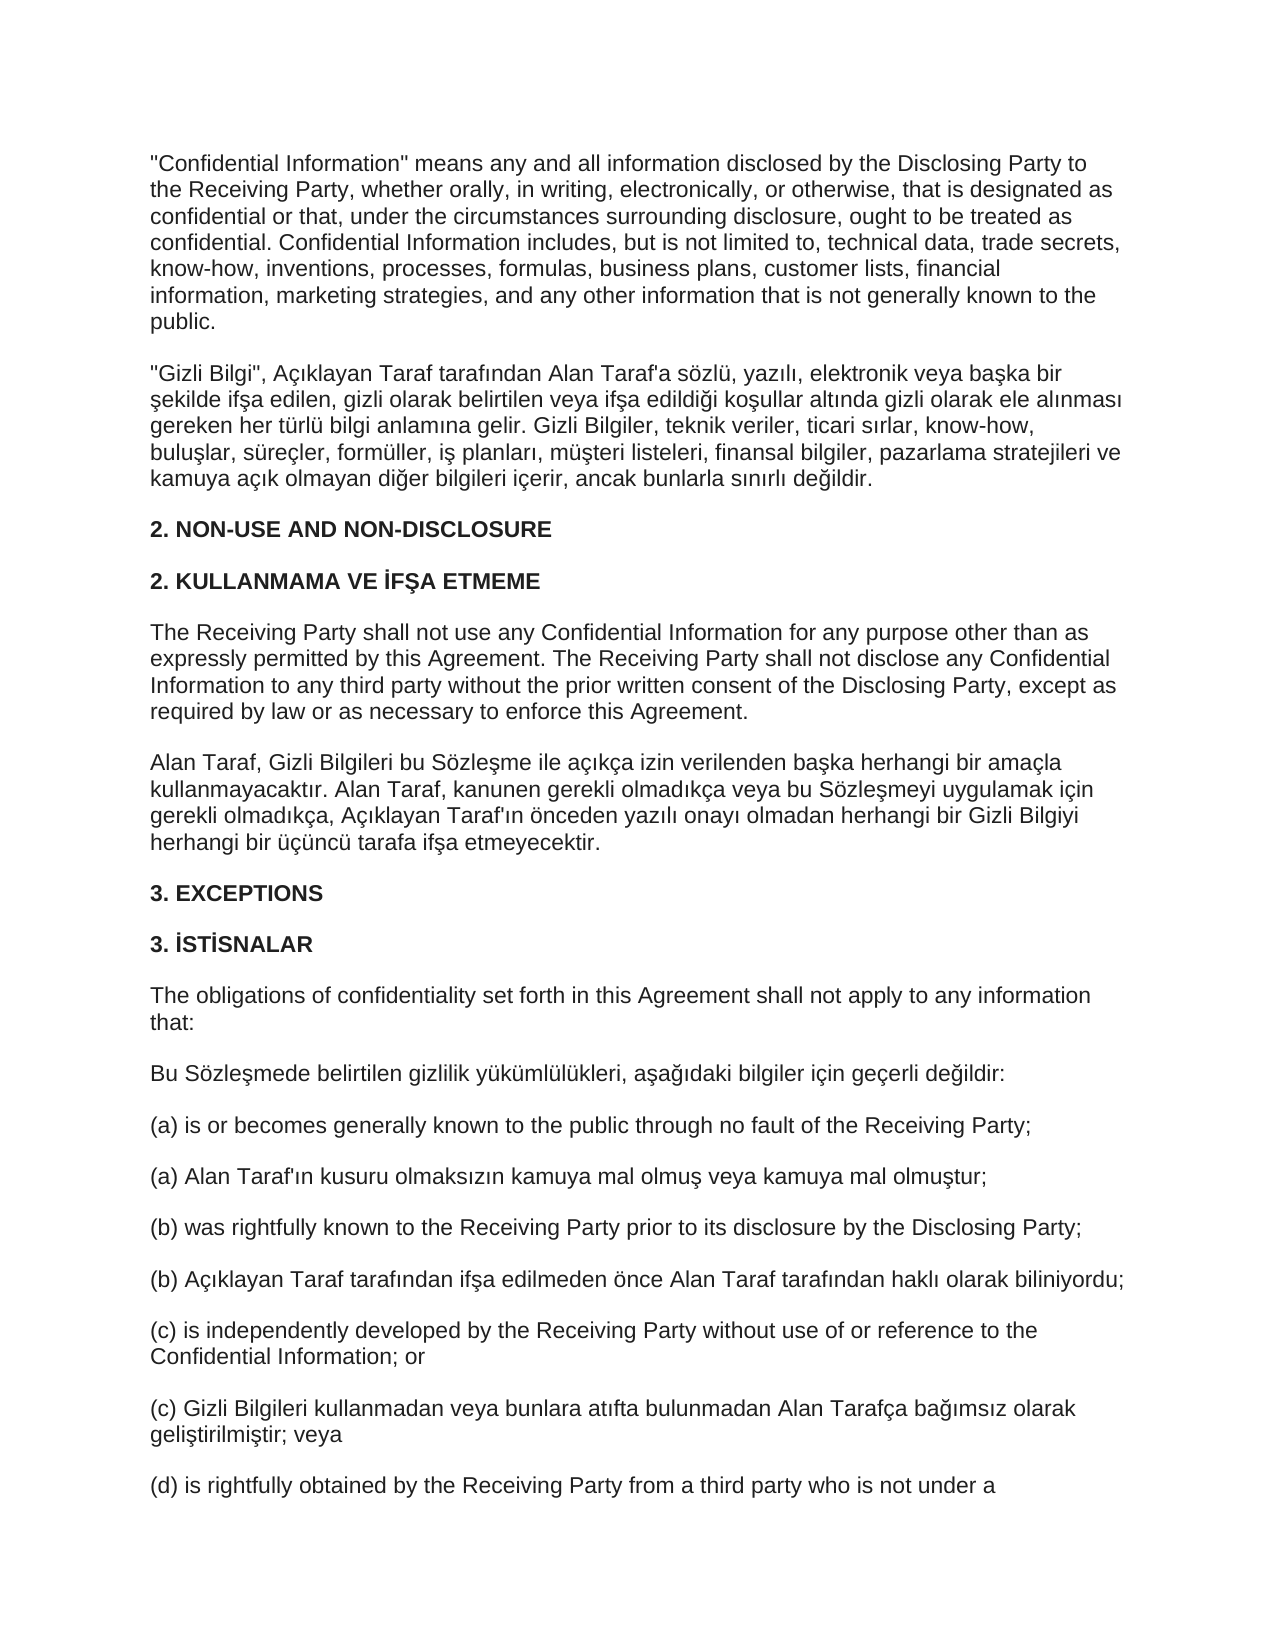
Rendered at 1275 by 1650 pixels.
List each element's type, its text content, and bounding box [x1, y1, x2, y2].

text The obligations of confidentiality set forth in this Agreement shall not apply to any information that: [150, 982, 1125, 1035]
text (a) Alan Taraf'ın kusuru olmaksızın kamuya mal olmuş veya kamuya mal olmuştur; [150, 1163, 1125, 1189]
text "Gizli Bilgi", Açıklayan Taraf tarafından Alan Taraf'a sözlü, yazılı, elektronik veya başka bir şekilde ifşa edilen, gizli olarak belirtilen veya ifşa edildiği koşullar altında gizli olarak ele alınması gereken her türlü bilgi anlamına gelir. Gizli Bilgiler, teknik veriler, ticari sırlar, know-how, buluşlar, süreçler, formüller, iş planları, müşteri listeleri, finansal bilgiler, pazarlama stratejileri ve kamuya açık olmayan diğer bilgileri içerir, ancak bunlarla sınırlı değildir. [150, 359, 1125, 491]
text "Confidential Information" means any and all information disclosed by the Disclosing Party to the Receiving Party, whether orally, in writing, electronically, or otherwise, that is designated as confidential or that, under the circumstances surrounding disclosure, ought to be treated as confidential. Confidential Information includes, but is not limited to, technical data, trade secrets, know-how, inventions, processes, formulas, business plans, customer lists, financial information, marketing strategies, and any other information that is not generally known to the public. [150, 150, 1125, 334]
text 3. EXCEPTIONS [150, 880, 1125, 906]
text (b) Açıklayan Taraf tarafından ifşa edilmeden önce Alan Taraf tarafından haklı olarak biliniyordu; [150, 1266, 1125, 1292]
text The Receiving Party shall not use any Confidential Information for any purpose other than as expressly permitted by this Agreement. The Receiving Party shall not disclose any Confidential Information to any third party without the prior written consent of the Disclosing Party, except as required by law or as necessary to enforce this Agreement. [150, 619, 1125, 724]
text Alan Taraf, Gizli Bilgileri bu Sözleşme ile açıkça izin verilenden başka herhangi bir amaçla kullanmayacaktır. Alan Taraf, kanunen gerekli olmadıkça veya bu Sözleşmeyi uygulamak için gerekli olmadıkça, Açıklayan Taraf'ın önceden yazılı onayı olmadan herhangi bir Gizli Bilgiyi herhangi bir üçüncü tarafa ifşa etmeyecektir. [150, 749, 1125, 855]
text 3. İSTİSNALAR [150, 931, 1125, 957]
text (b) was rightfully known to the Receiving Party prior to its disclosure by the Disclosing Party; [150, 1214, 1125, 1241]
text (c) Gizli Bilgileri kullanmadan veya bunlara atıfta bulunmadan Alan Tarafça bağımsız olarak geliştirilmiştir; veya [150, 1395, 1125, 1447]
text (a) is or becomes generally known to the public through no fault of the Receiving Party; [150, 1112, 1125, 1138]
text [150, 1472, 1125, 1499]
text 2. KULLANMAMA VE İFŞA ETMEME [150, 568, 1125, 594]
text Bu Sözleşmede belirtilen gizlilik yükümlülükleri, aşağıdaki bilgiler için geçerli değildir: [150, 1060, 1125, 1087]
text 2. NON-USE AND NON-DISCLOSURE [150, 516, 1125, 543]
text (c) is independently developed by the Receiving Party without use of or reference to the Confidential Information; or [150, 1317, 1125, 1370]
